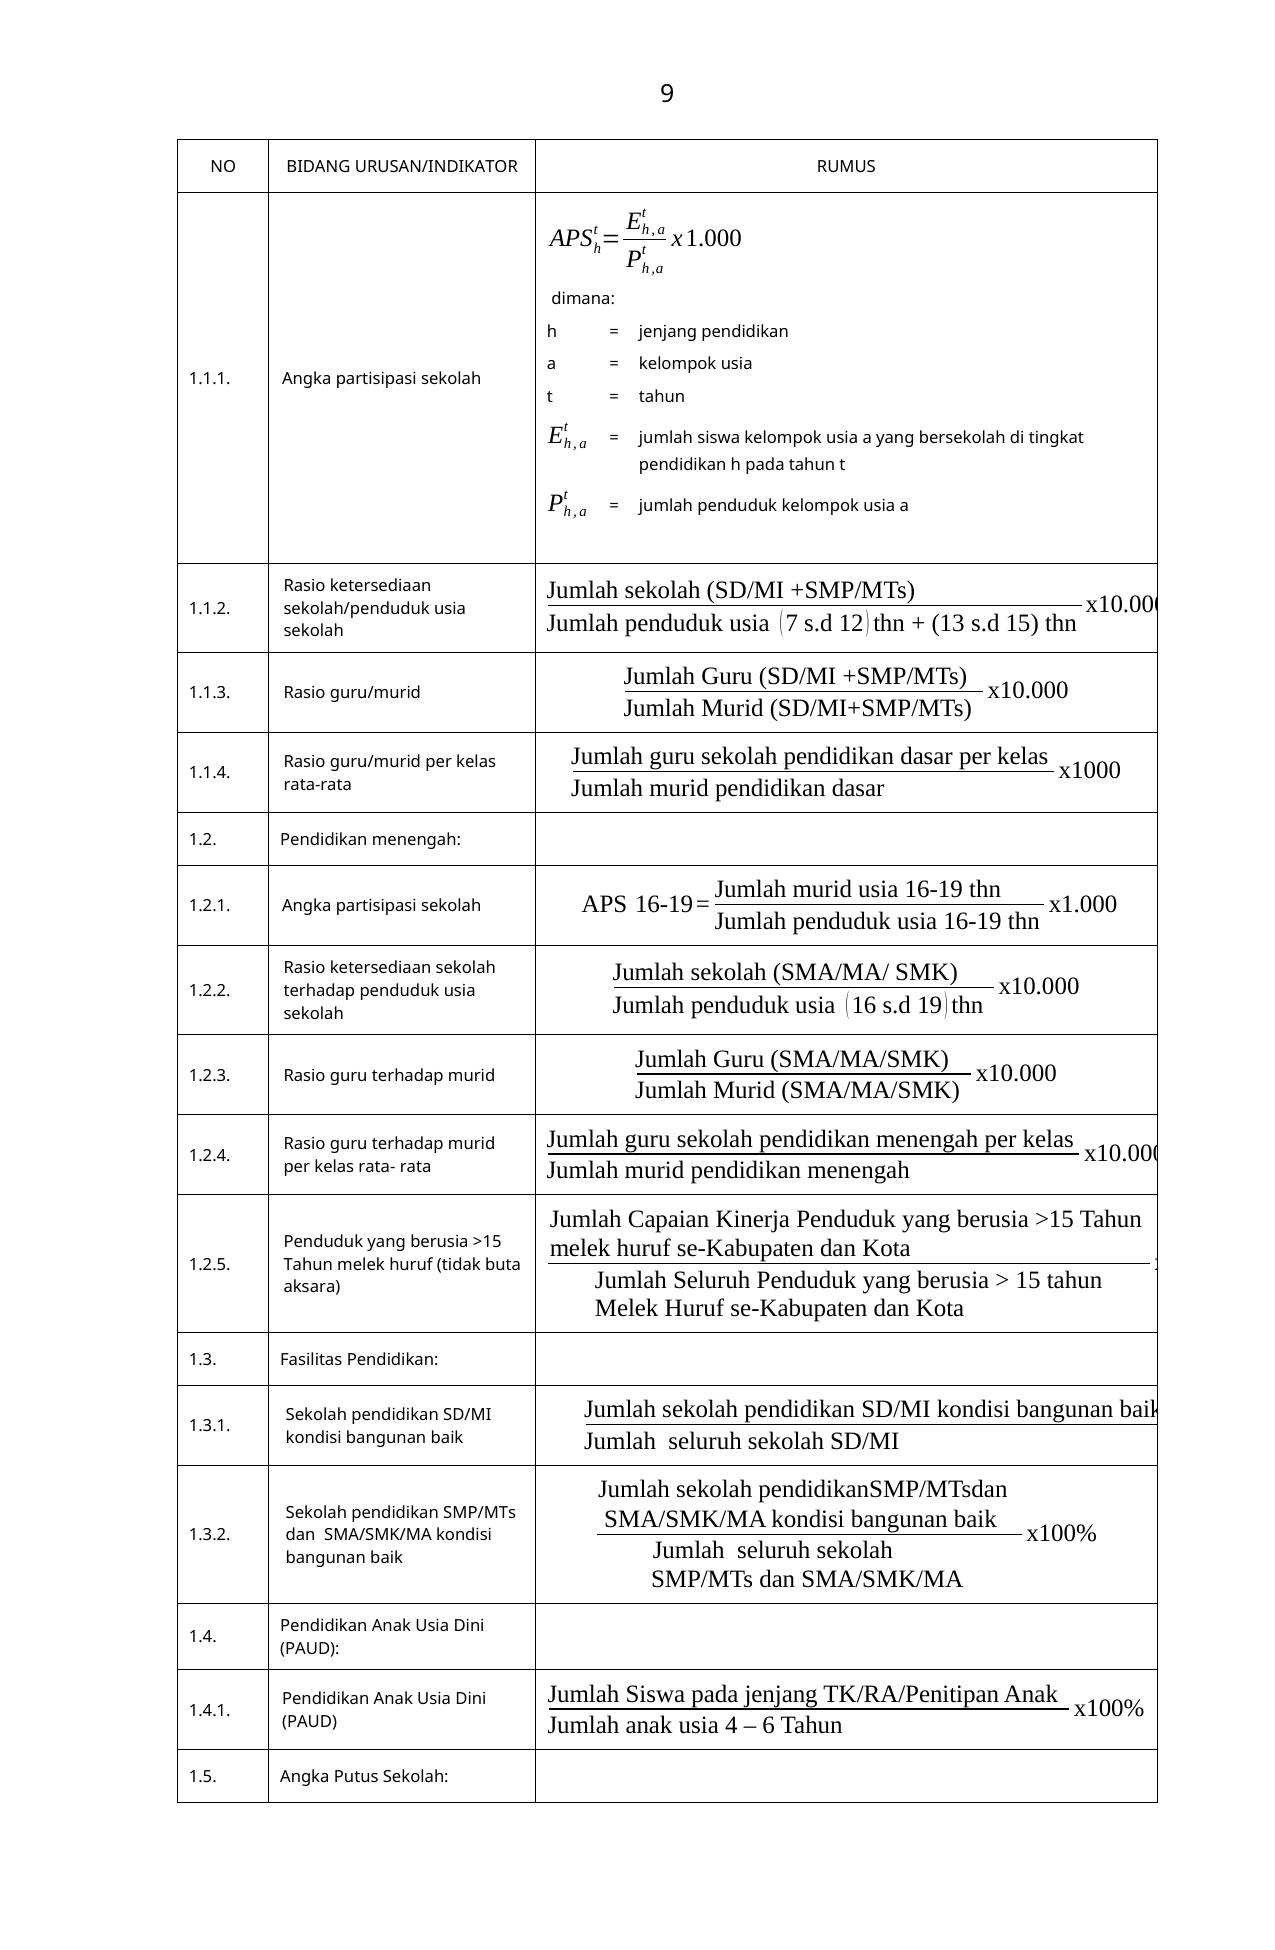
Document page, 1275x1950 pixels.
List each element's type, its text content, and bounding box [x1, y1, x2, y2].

table_cell Angka partisipasi sekolah [269, 193, 535, 563]
table_cell [178, 1115, 268, 1194]
table_cell [536, 653, 1157, 732]
table_cell Rasio guru/murid [269, 653, 535, 732]
table_cell [178, 1333, 268, 1385]
table_cell [178, 193, 268, 563]
table_cell [178, 1035, 268, 1114]
table_cell [178, 1466, 268, 1603]
table_header BIDANG URUSAN/INDIKATOR [269, 140, 535, 192]
table_cell Rasio guru/murid per kelas rata-rata [269, 733, 535, 812]
table_cell [178, 1386, 268, 1465]
table_cell [178, 1604, 268, 1669]
table_cell [178, 1670, 268, 1749]
table_cell [178, 946, 268, 1034]
table_cell Sekolah pendidikan SMP/MTs dan SMA/SMK/MA kondisi bangunan baik [269, 1466, 535, 1603]
table_cell [178, 813, 268, 865]
table_cell [536, 866, 1157, 945]
table_header RUMUS [536, 140, 1157, 192]
table_cell [178, 733, 268, 812]
table_cell Pendidikan Anak Usia Dini (PAUD): [269, 1604, 535, 1669]
table_cell [178, 866, 268, 945]
table_cell Penduduk yang berusia >15 Tahun melek huruf (tidak buta aksara) [269, 1195, 535, 1332]
table_cell [536, 813, 1157, 865]
table_cell Rasio guru terhadap murid [269, 1035, 535, 1114]
table_cell Angka partisipasi sekolah [269, 866, 535, 945]
table_cell Pendidikan Anak Usia Dini (PAUD) [269, 1670, 535, 1749]
table_cell [178, 1195, 268, 1332]
table_cell [536, 1604, 1157, 1669]
table_cell [536, 733, 1157, 812]
table_cell [536, 1750, 1157, 1802]
table_cell [536, 1195, 1157, 1332]
table_cell dimana: h = jenjang pendidikan a = kelompok usia t = tahun = jumlah siswa kelompok usia a yang bersekolah di tingkat pendidikan h pada tahun t = jumlah penduduk kelompok usia a [536, 193, 1157, 563]
table_cell Rasio ketersediaan sekolah/penduduk usia sekolah [269, 564, 535, 652]
table_cell Angka Putus Sekolah: [269, 1750, 535, 1802]
table_cell [536, 1035, 1157, 1114]
table_cell [178, 564, 268, 652]
table_cell [178, 653, 268, 732]
table_cell [178, 1750, 268, 1802]
table_cell [536, 946, 1157, 1034]
table_cell [536, 564, 1157, 652]
table_cell [536, 1386, 1157, 1465]
table_cell [536, 1333, 1157, 1385]
table_cell Rasio ketersediaan sekolah terhadap penduduk usia sekolah [269, 946, 535, 1034]
table_header NO [178, 140, 268, 192]
table_cell [536, 1466, 1157, 1603]
table_cell Fasilitas Pendidikan: [269, 1333, 535, 1385]
table_cell [536, 1115, 1157, 1194]
table_cell Rasio guru terhadap murid per kelas rata- rata [269, 1115, 535, 1194]
table_cell Pendidikan menengah: [269, 813, 535, 865]
table_cell Sekolah pendidikan SD/MI kondisi bangunan baik [269, 1386, 535, 1465]
table_cell [536, 1670, 1157, 1749]
